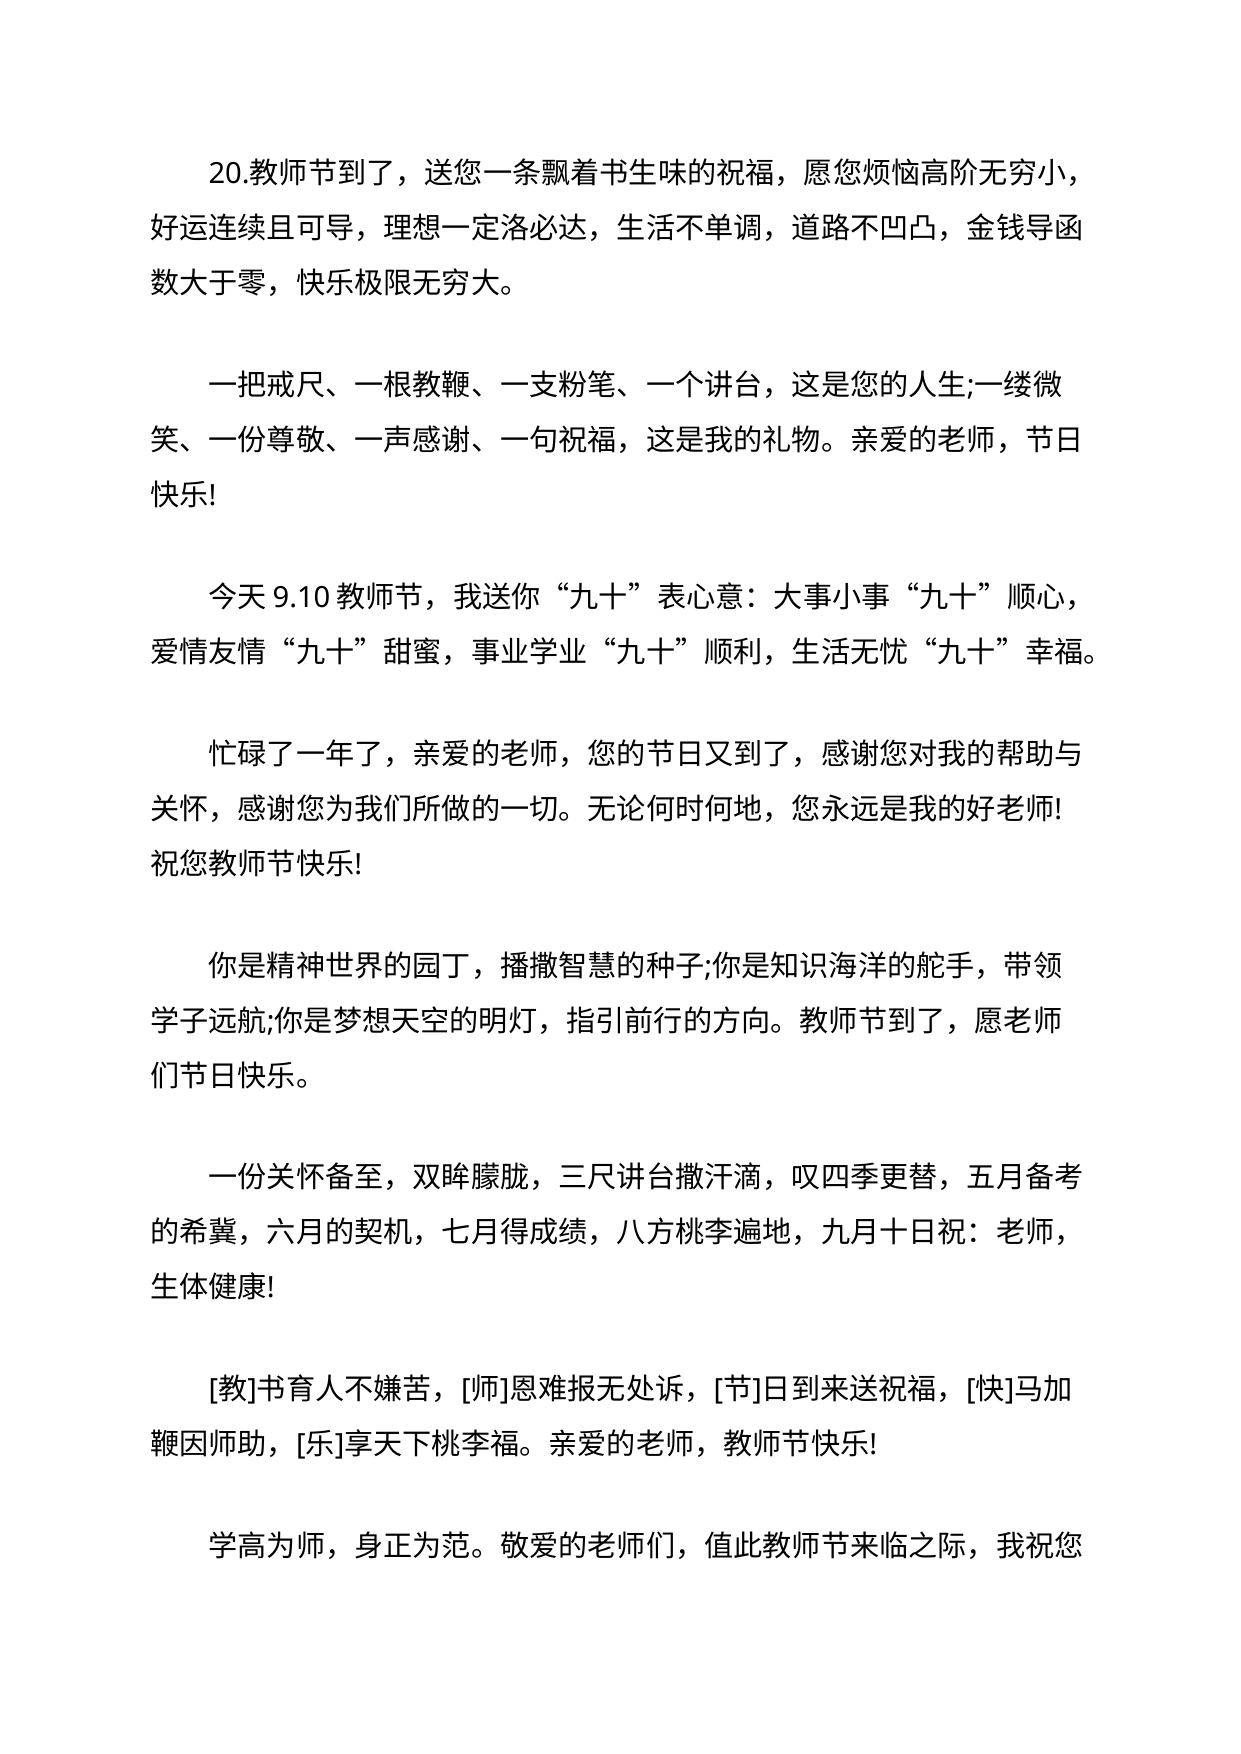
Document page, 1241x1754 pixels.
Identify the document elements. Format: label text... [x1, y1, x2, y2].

text 忙碌了一年了，亲爱的老师，您的节日又到了，感谢您对我的帮助与关怀，感谢您为我们所做的一切。无论何时何地，您永远是我的好老师!祝您教师节快乐! [150, 730, 1090, 883]
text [150, 1523, 1090, 1565]
text [教]书育人不嫌苦，[师]恩难报无处诉，[节]日到来送祝福，[快]马加鞭因师助，[乐]享天下桃李福。亲爱的老师，教师节快乐! [150, 1366, 1090, 1463]
text 今天9.10教师节，我送你“九十”表心意：大事小事“九十”顺心，爱情友情“九十”甜蜜，事业学业“九十”顺利，生活无忧“九十”幸福。 [150, 573, 1090, 671]
text 一把戒尺、一根教鞭、一支粉笔、一个讲台，这是您的人生;一缕微笑、一份尊敬、一声感谢、一句祝福，这是我的礼物。亲爱的老师，节日快乐! [150, 362, 1090, 514]
text 一份关怀备至，双眸朦胧，三尺讲台撒汗滴，叹四季更替，五月备考的希冀，六月的契机，七月得成绩，八方桃李遍地，九月十日祝：老师，生体健康! [150, 1154, 1090, 1306]
text 你是精神世界的园丁，播撒智慧的种子;你是知识海洋的舵手，带领学子远航;你是梦想天空的明灯，指引前行的方向。教师节到了，愿老师们节日快乐。 [150, 942, 1090, 1094]
text 20.教师节到了，送您一条飘着书生味的祝福，愿您烦恼高阶无穷小，好运连续且可导，理想一定洛必达，生活不单调，道路不凹凸，金钱导函数大于零，快乐极限无穷大。 [150, 150, 1090, 302]
